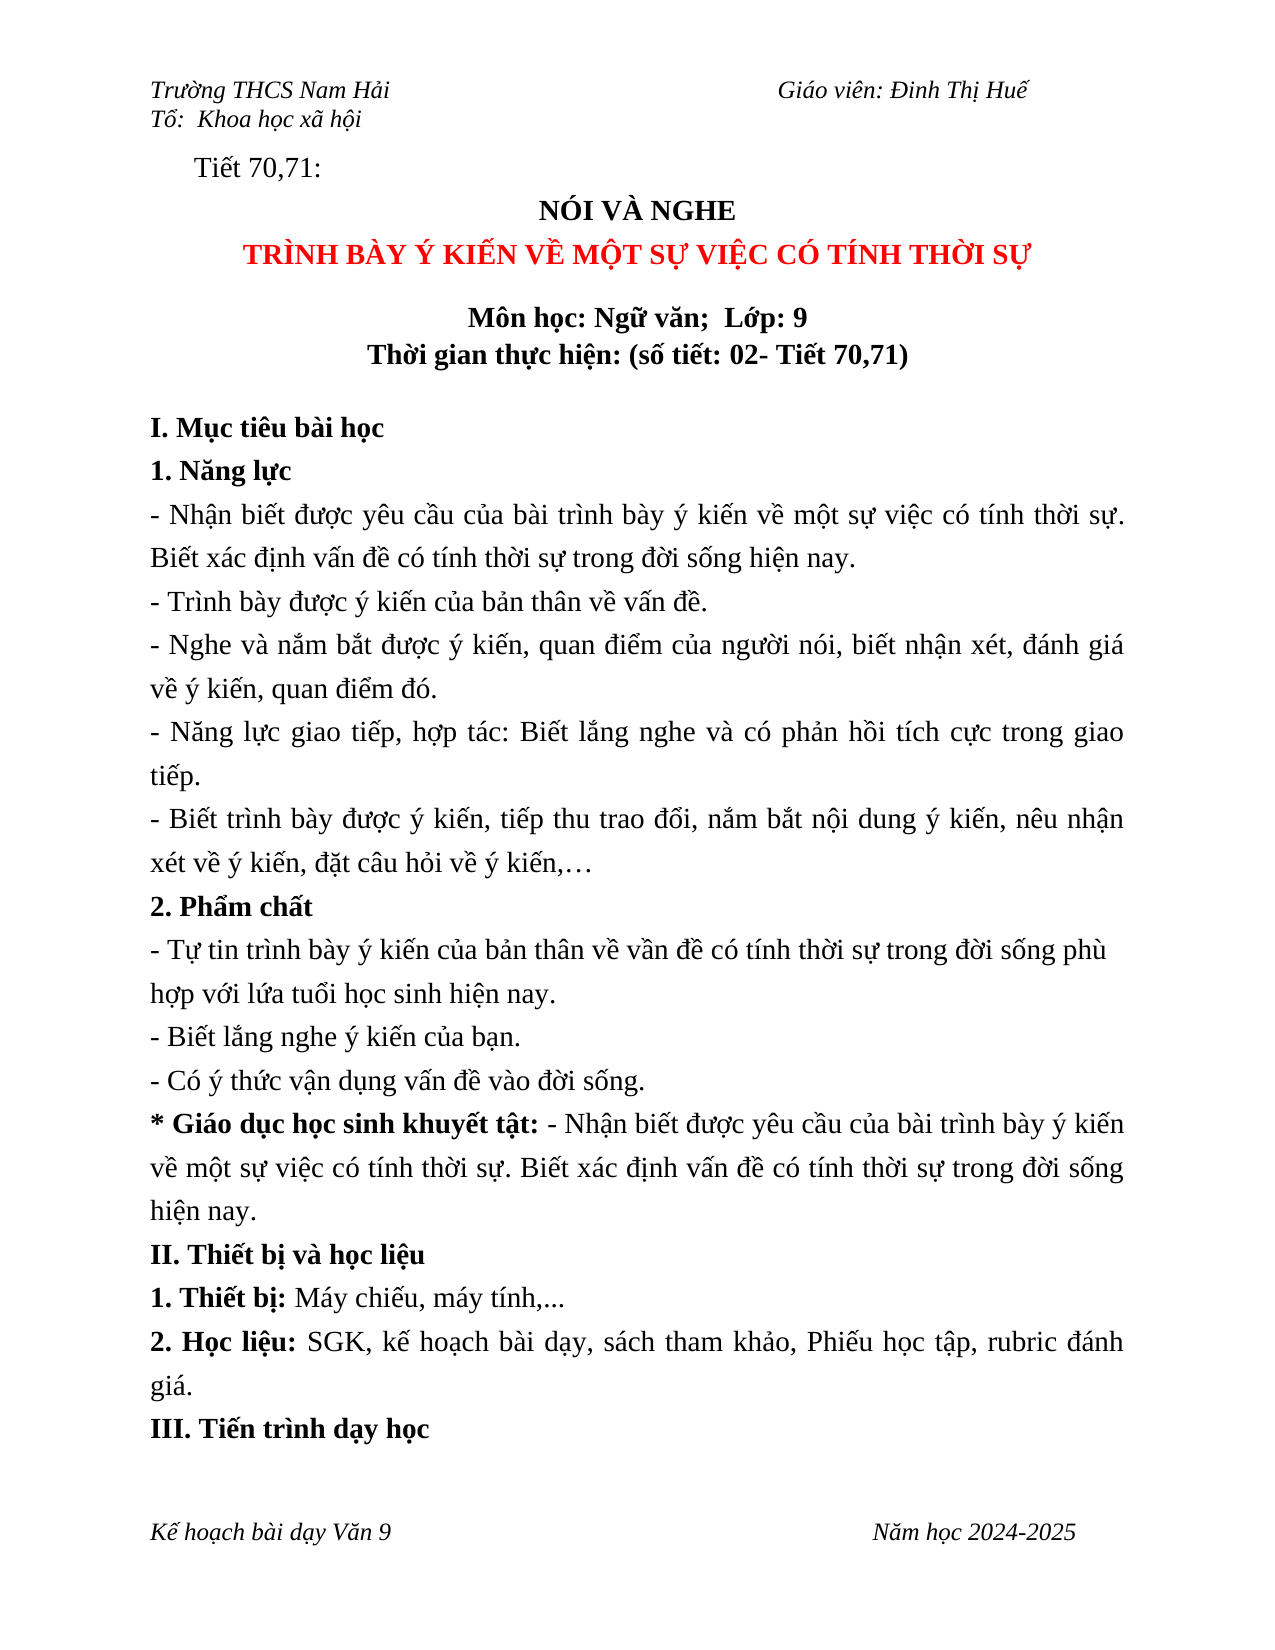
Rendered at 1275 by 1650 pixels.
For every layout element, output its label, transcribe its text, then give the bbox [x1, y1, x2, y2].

text NÓI VÀ NGHE [150, 193, 1125, 227]
text 2. Phẩm chất [150, 889, 1125, 922]
text II. Thiết bị và học liệu [150, 1237, 1125, 1271]
text 1. Năng lực [150, 453, 1125, 487]
text I. Mục tiêu bài học [150, 410, 1125, 443]
text - Biết lắng nghe ý kiến của bạn. [150, 1019, 1125, 1053]
text Môn học: Ngữ văn; Lớp: 9 [150, 297, 1125, 335]
text Thời gian thực hiện: (số tiết: 02- Tiết 70,71) [150, 335, 1125, 372]
text - Trình bày được ý kiến của bản thân về vấn đề. [150, 584, 1125, 617]
text - Nghe và nắm bắt được ý kiến, quan điểm của người nói, biết nhận xét, đánh giá về ý kiến, quan điểm đó. [150, 627, 1125, 704]
text TRÌNH BÀY Ý KIẾN VỀ MỘT SỰ VIỆC CÓ TÍNH THỜI SỰ [150, 237, 1125, 271]
text - Năng lực giao tiếp, hợp tác: Biết lắng nghe và có phản hồi tích cực trong giao tiếp. [150, 714, 1125, 792]
text Tiết 70,71: [150, 150, 1125, 183]
text 1. Thiết bị: Máy chiếu, máy tính,... [150, 1281, 1125, 1314]
text - Biết trình bày được ý kiến, tiếp thu trao đổi, nắm bắt nội dung ý kiến, nêu nhận xét về ý kiến, đặt câu hỏi về ý kiến,… [150, 802, 1125, 879]
text * Giáo dục học sinh khuyết tật: - Nhận biết được yêu cầu của bài trình bày ý kiến về một sự việc có tính thời sự. Biết xác định vấn đề có tính thời sự trong đời sống hiện nay. [150, 1106, 1125, 1227]
text - Có ý thức vận dụng vấn đề vào đời sống. [150, 1063, 1125, 1096]
text 2. Học liệu: SGK, kế hoạch bài dạy, sách tham khảo, Phiếu học tập, rubric đánh giá. [150, 1324, 1125, 1401]
text III. Tiến trình dạy học [150, 1411, 1125, 1445]
text - Nhận biết được yêu cầu của bài trình bày ý kiến về một sự việc có tính thời sự. Biết xác định vấn đề có tính thời sự trong đời sống hiện nay. [150, 497, 1125, 574]
text - Tự tin trình bày ý kiến của bản thân về vần đề có tính thời sự trong đời sống phù hợp với lứa tuổi học sinh hiện nay. [150, 932, 1125, 1009]
